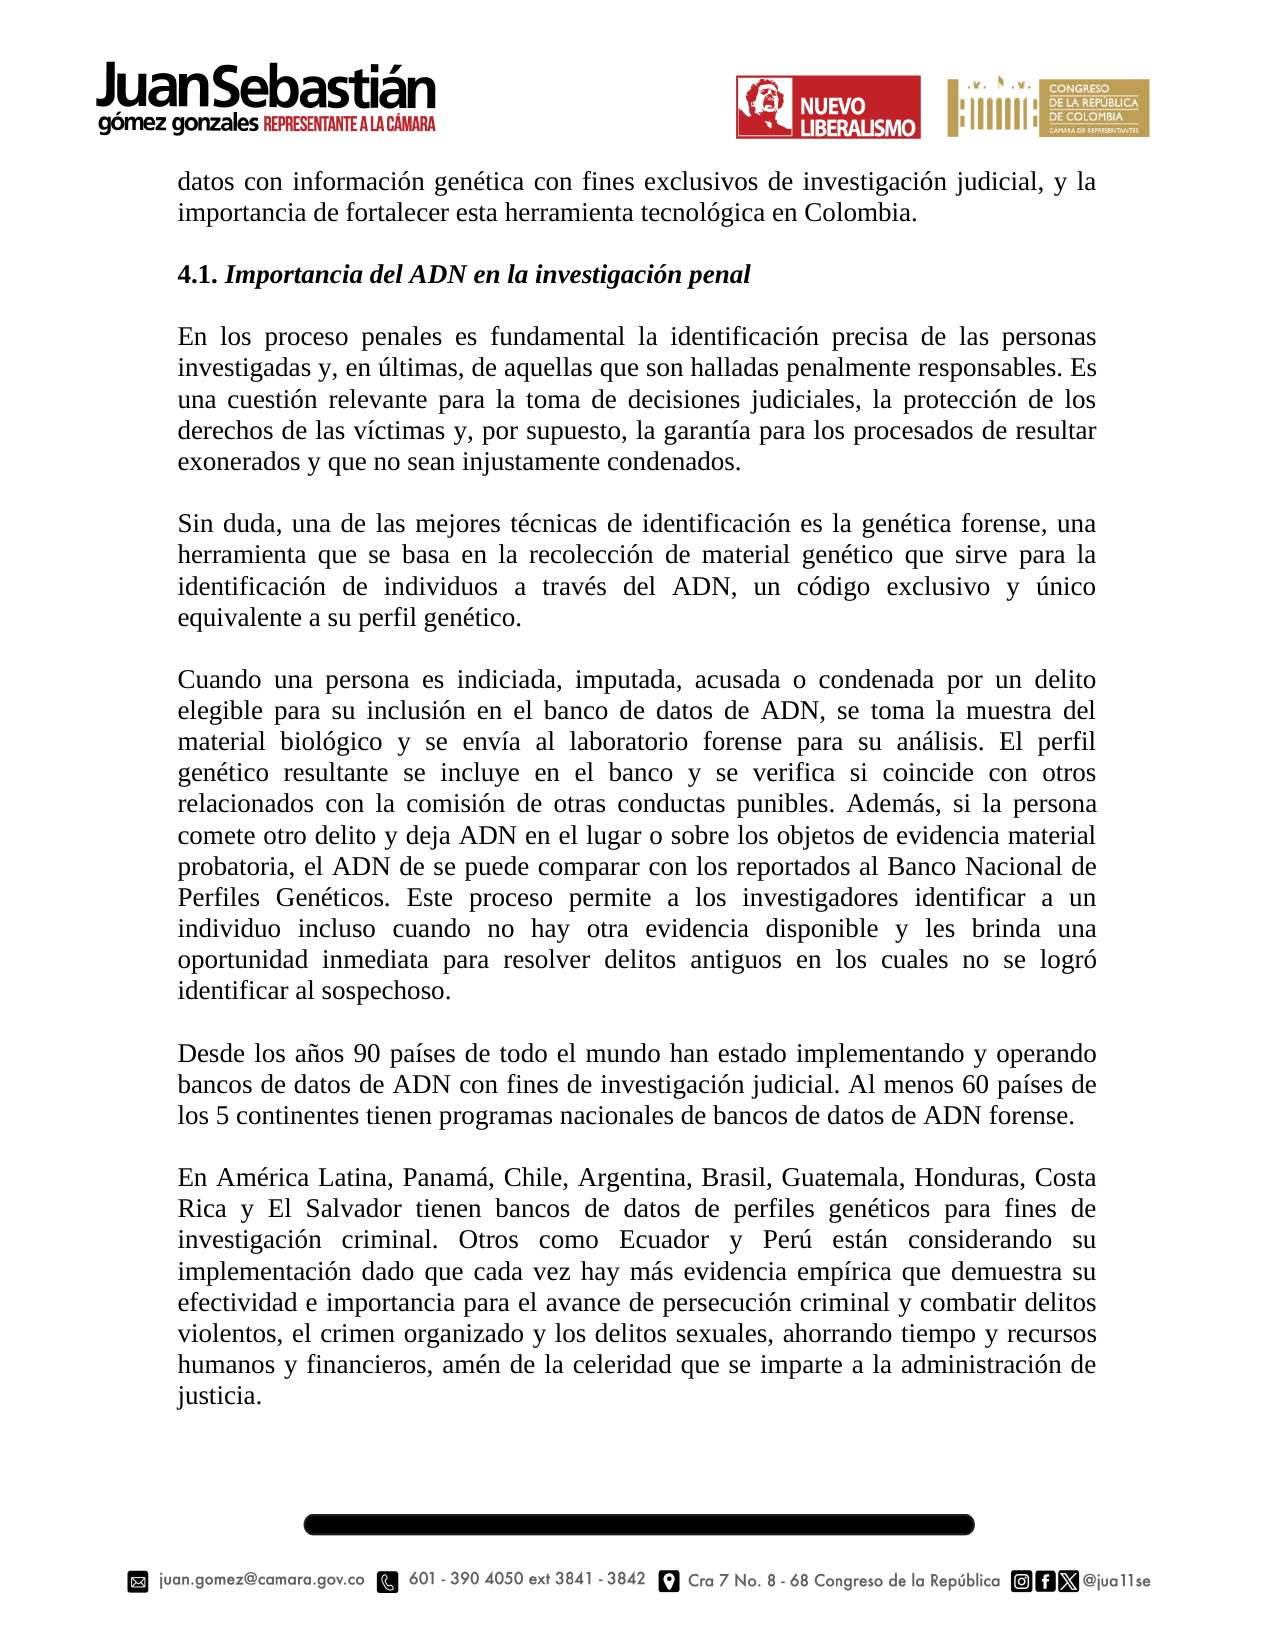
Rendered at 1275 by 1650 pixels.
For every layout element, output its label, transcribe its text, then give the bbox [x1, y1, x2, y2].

text Cuando una persona es indiciada, imputada, acusada o condenada por un delito elegible para su inclusión en el banco de datos de ADN, se toma la muestra del material biológico y se envía al laboratorio forense para su análisis. El perfil genético resultante se incluye en el banco y se verifica si coincide con otros relacionados con la comisión de otras conductas punibles. Además, si la persona comete otro delito y deja ADN en el lugar o sobre los objetos de evidencia material probatoria, el ADN de se puede comparar con los reportados al Banco Nacional de Perfiles Genéticos. Este proceso permite a los investigadores identificar a un individuo incluso cuando no hay otra evidencia disponible y les brinda una oportunidad inmediata para resolver delitos antiguos en los cuales no se logró identificar al sospechoso. [177, 663, 1098, 1006]
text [177, 165, 1098, 227]
text En los proceso penales es fundamental la identificación precisa de las personas investigadas y, en últimas, de aquellas que son halladas penalmente responsables. Es una cuestión relevante para la toma de decisiones judiciales, la protección de los derechos de las víctimas y, por supuesto, la garantía para los procesados de resultar exonerados y que no sean injustamente condenados. [177, 320, 1098, 476]
text Sin duda, una de las mejores técnicas de identificación es la genética forense, una herramienta que se basa en la recolección de material genético que sirve para la identificación de individuos a través del ADN, un código exclusivo y único equivalente a su perfil genético. [177, 507, 1098, 632]
text 4.1. Importancia del ADN en la investigación penal [177, 258, 1098, 289]
text Desde los años 90 países de todo el mundo han estado implementando y operando bancos de datos de ADN con fines de investigación judicial. Al menos 60 países de los 5 continentes tienen programas nacionales de bancos de datos de ADN forense. [177, 1037, 1098, 1130]
text En América Latina, Panamá, Chile, Argentina, Brasil, Guatemala, Honduras, Costa Rica y El Salvador tienen bancos de datos de perfiles genéticos para fines de investigación criminal. Otros como Ecuador y Perú están considerando su implementación dado que cada vez hay más evidencia empírica que demuestra su efectividad e importancia para el avance de persecución criminal y combatir delitos violentos, el crimen organizado y los delitos sexuales, ahorrando tiempo y recursos humanos y financieros, amén de la celeridad que se imparte a la administración de justicia. [177, 1161, 1098, 1411]
picture [11, 0, 1267, 1648]
